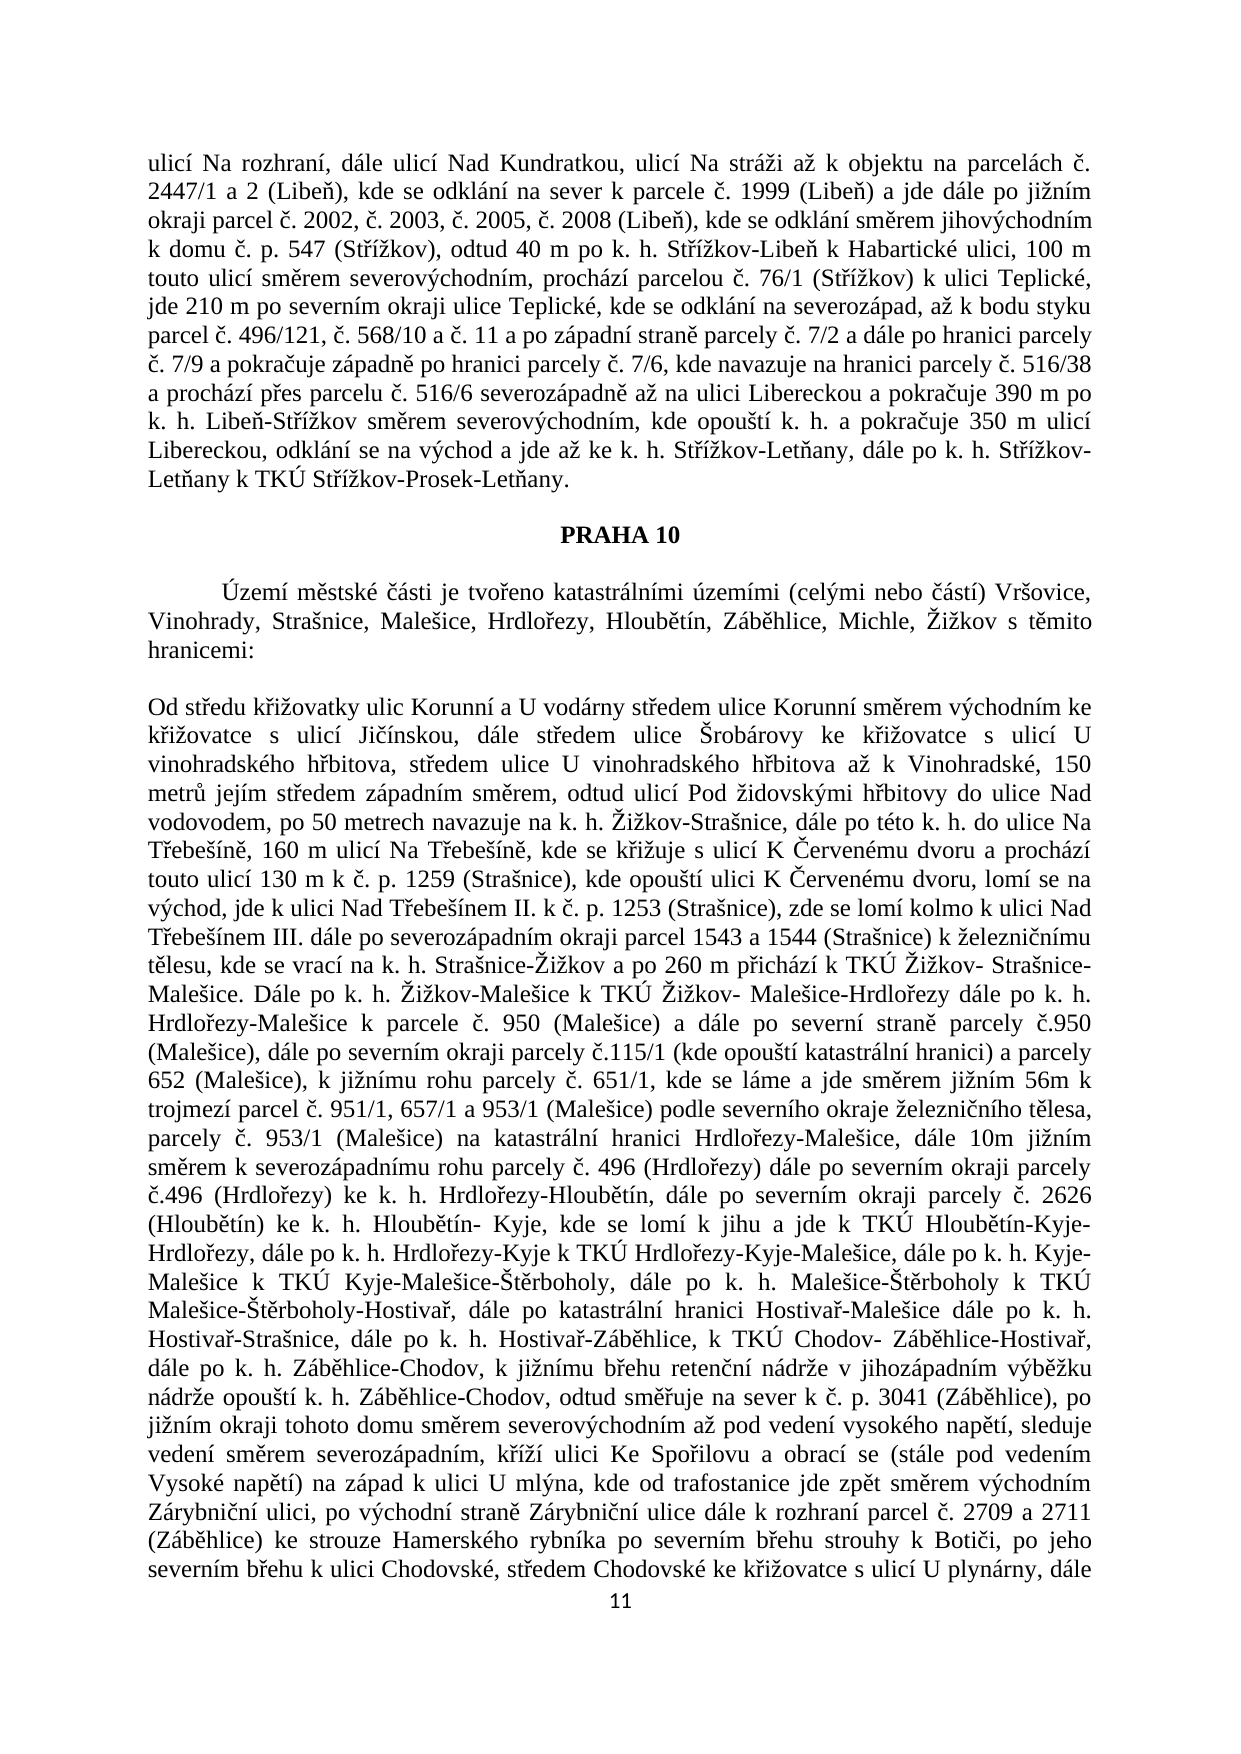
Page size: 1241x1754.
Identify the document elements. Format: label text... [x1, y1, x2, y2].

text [148, 692, 1093, 1583]
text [148, 148, 1093, 493]
text PRAHA 10 [148, 521, 1093, 549]
text Území městské části je tvořeno katastrálními územími (celými nebo částí) Vršovice, Vinohrady, Strašnice, Malešice, Hrdlořezy, Hloubětín, Záběhlice, Michle, Žižkov s těmito hranicemi: [148, 577, 1093, 664]
